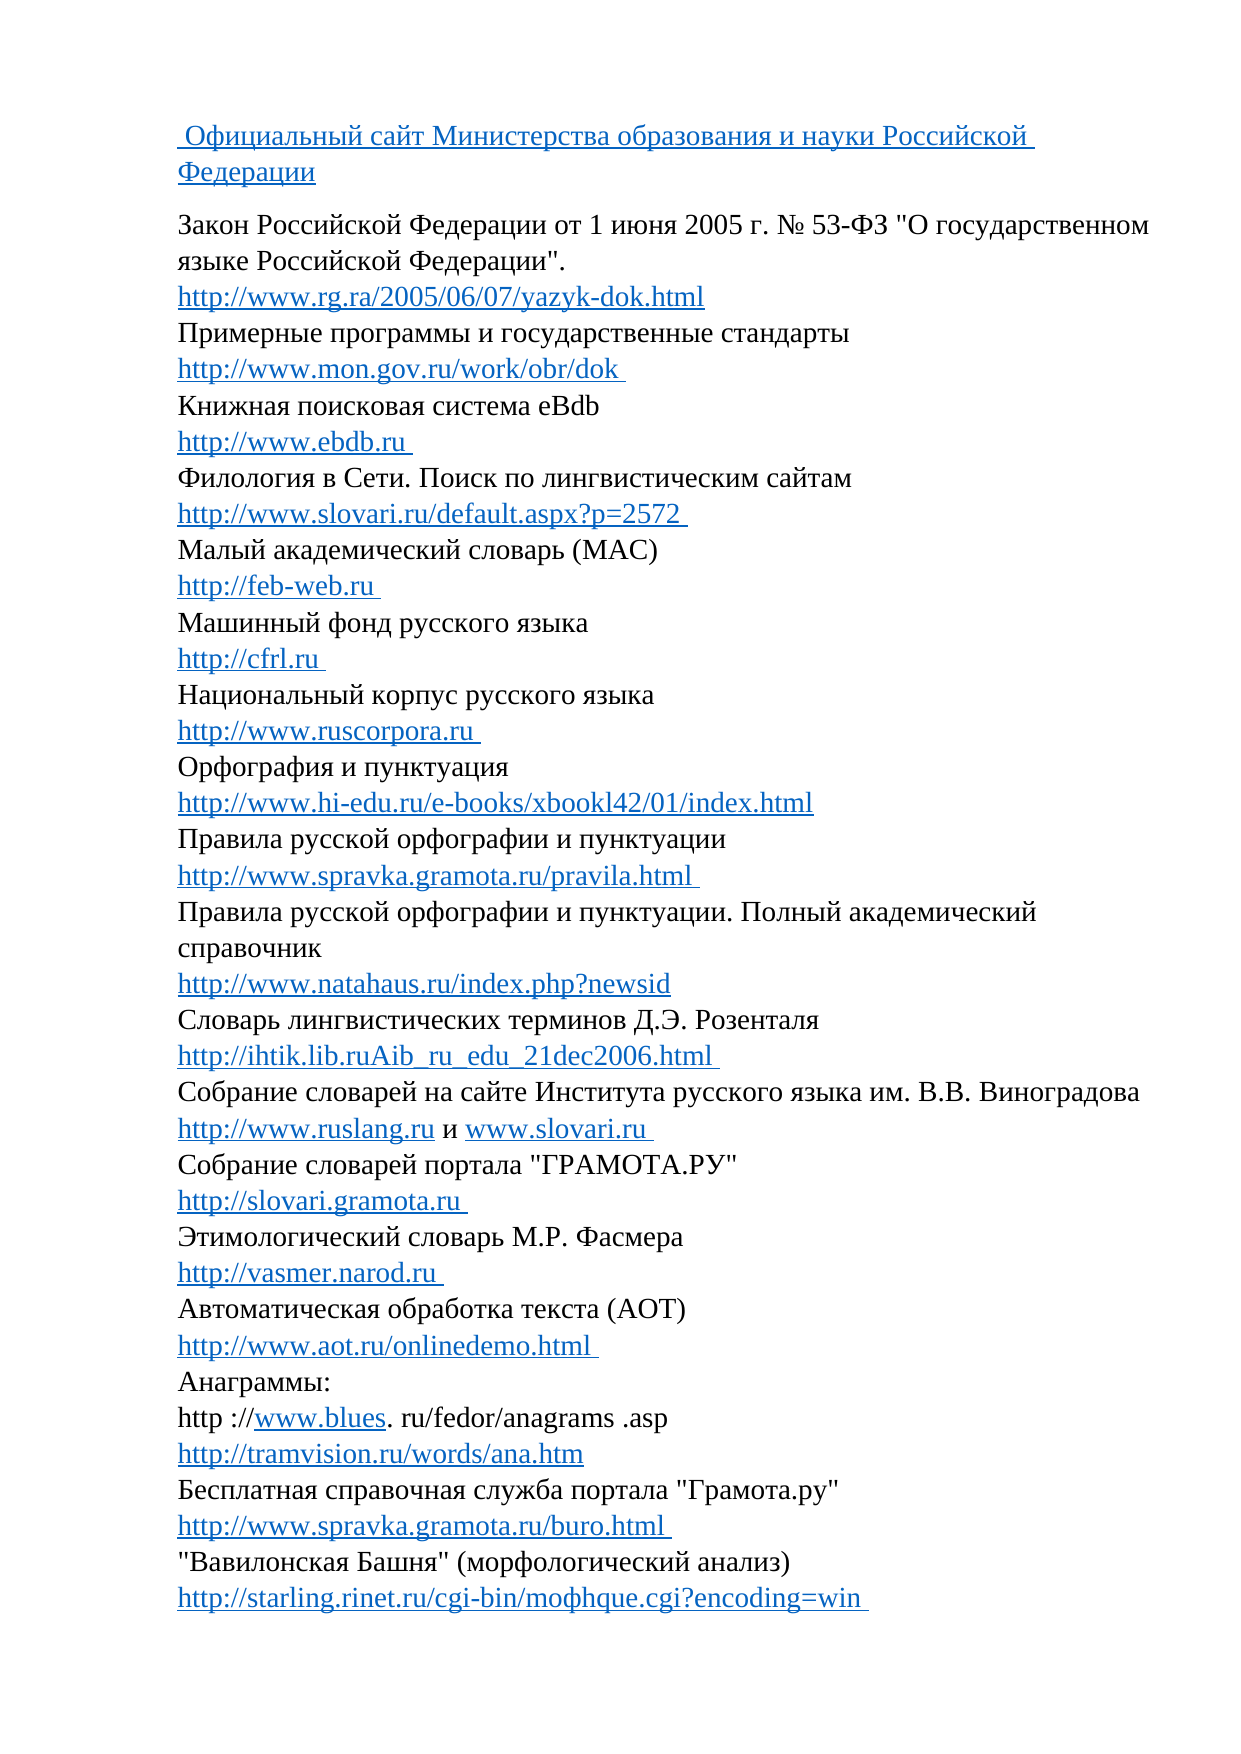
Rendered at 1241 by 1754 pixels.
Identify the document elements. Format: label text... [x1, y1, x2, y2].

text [177, 207, 1152, 1614]
text Официальный сайт Министерства образования и науки Российской Федерации [177, 118, 1152, 188]
